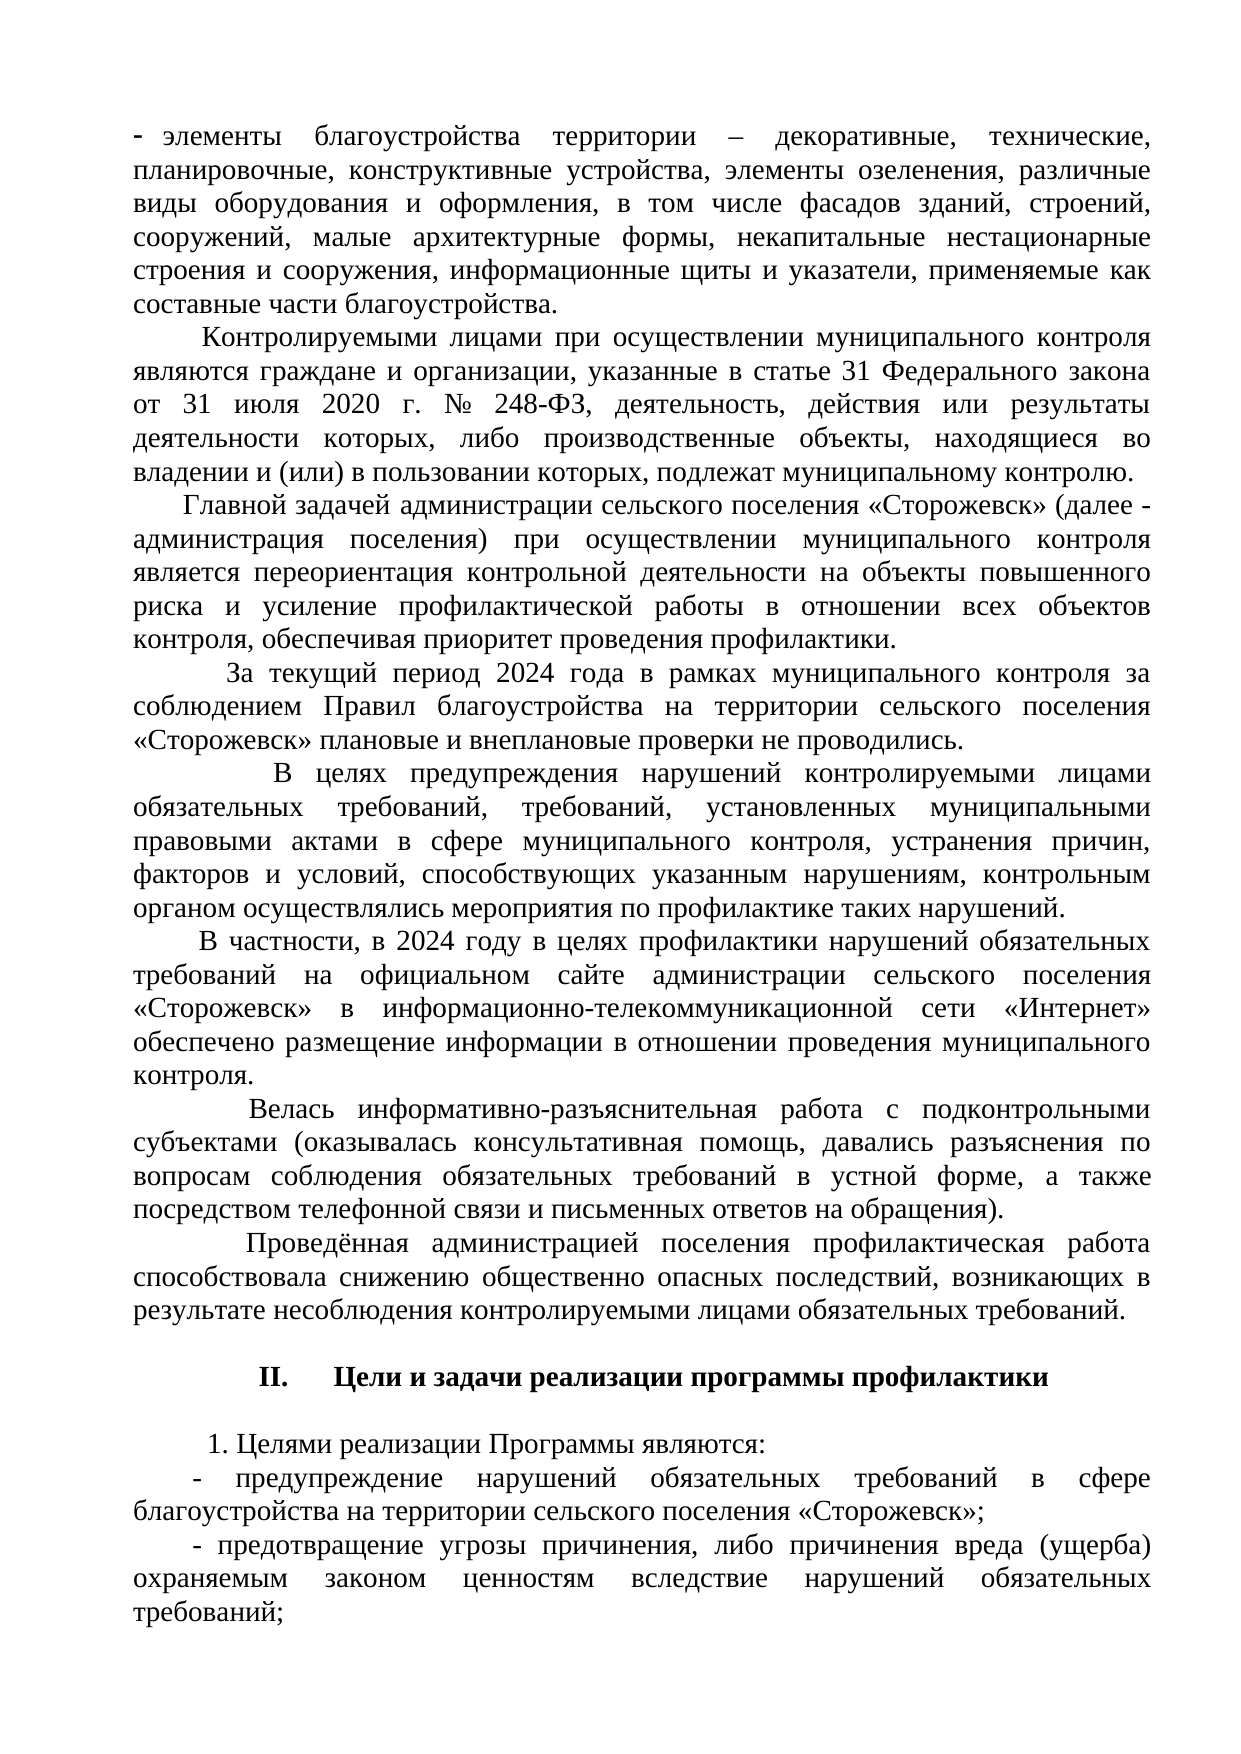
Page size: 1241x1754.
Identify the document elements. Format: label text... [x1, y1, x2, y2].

text 1. Целями реализации Программы являются: [133, 1426, 1152, 1460]
text Проведённая администрацией поселения профилактическая работа способствовала снижению общественно опасных последствий, возникающих в результате несоблюдения контролируемыми лицами обязательных требований. [133, 1225, 1152, 1326]
text В частности, в 2024 году в целях профилактики нарушений обязательных требований на официальном сайте администрации сельского поселения «Сторожевск» в информационно-телекоммуникационной сети «Интернет» обеспечено размещение информации в отношении проведения муниципального контроля. [133, 923, 1152, 1091]
text - предупреждение нарушений обязательных требований в сфере благоустройства на территории сельского поселения «Сторожевск»; [133, 1460, 1152, 1527]
list Цели и задачи реализации программы профилактики [156, 1359, 1152, 1393]
text Главной задачей администрации сельского поселения «Сторожевск» (далее - администрация поселения) при осуществлении муниципального контроля является переориентация контрольной деятельности на объекты повышенного риска и усиление профилактической работы в отношении всех объектов контроля, обеспечивая приоритет проведения профилактики. [133, 487, 1152, 655]
list элементы благоустройства территории – декоративные, технические, планировочные, конструктивные устройства, элементы озеленения, различные виды оборудования и оформления, в том числе фасадов зданий, строений, сооружений, малые архитектурные формы, некапитальные нестационарные строения и сооружения, информационные щиты и указатели, применяемые как составные части благоустройства. [133, 118, 1152, 319]
text Контролируемыми лицами при осуществлении муниципального контроля являются граждане и организации, указанные в статье 31 Федерального закона от 31 июля 2020 г. № 248-ФЗ, деятельность, действия или результаты деятельности которых, либо производственные объекты, находящиеся во владении и (или) в пользовании которых, подлежат муниципальному контролю. [133, 319, 1152, 487]
text Велась информативно-разъяснительная работа с подконтрольными субъектами (оказывалась консультативная помощь, давались разъяснения по вопросам соблюдения обязательных требований в устной форме, а также посредством телефонной связи и письменных ответов на обращения). [133, 1091, 1152, 1225]
text - предотвращение угрозы причинения, либо причинения вреда (ущерба) охраняемым законом ценностям вследствие нарушений обязательных требований; [133, 1527, 1152, 1628]
text За текущий период 2024 года в рамках муниципального контроля за соблюдением Правил благоустройства на территории сельского поселения «Сторожевск» плановые и внеплановые проверки не проводились. [133, 655, 1152, 756]
text В целях предупреждения нарушений контролируемыми лицами обязательных требований, требований, установленных муниципальными правовыми актами в сфере муниципального контроля, устранения причин, факторов и условий, способствующих указанным нарушениям, контрольным органом осуществлялись мероприятия по профилактике таких нарушений. [133, 756, 1152, 923]
